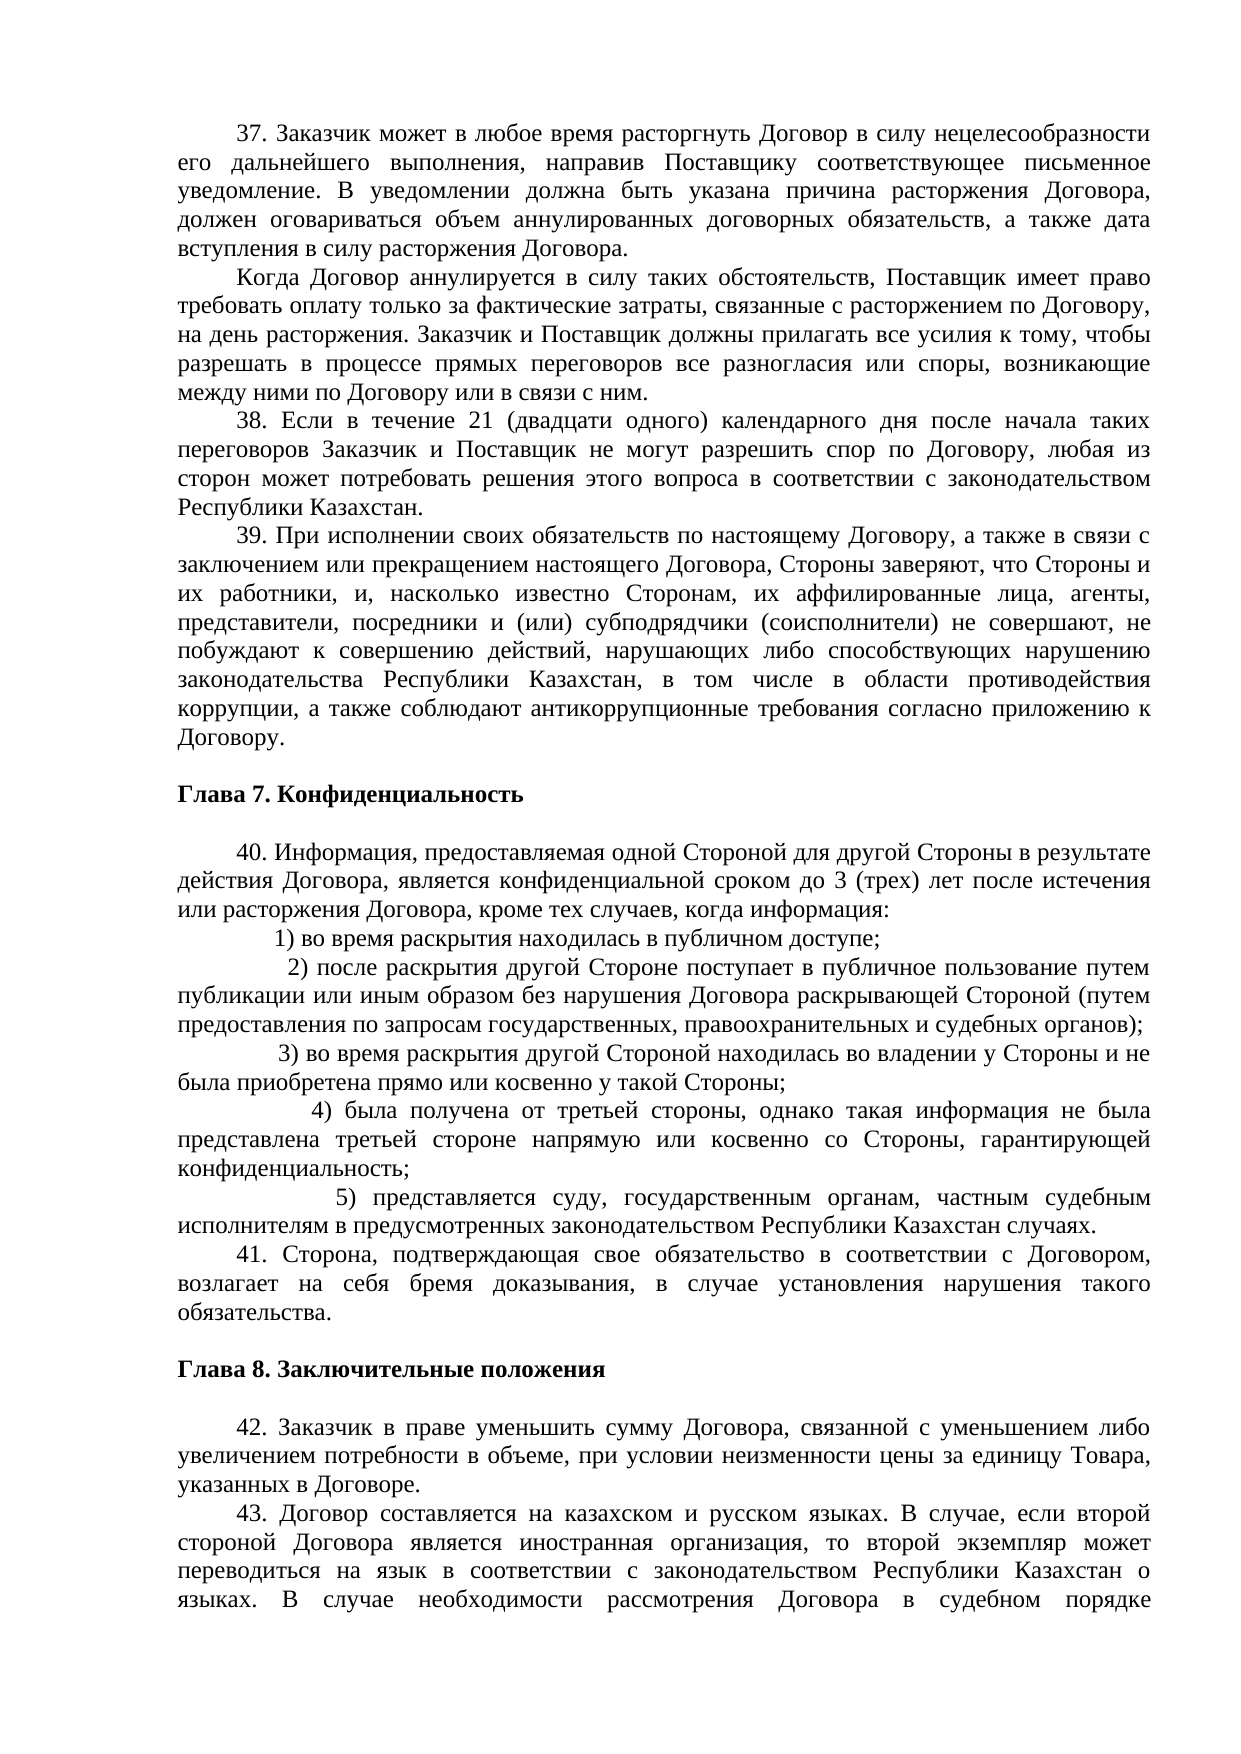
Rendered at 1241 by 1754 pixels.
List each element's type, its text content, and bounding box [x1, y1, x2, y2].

text 42. Заказчик в праве уменьшить сумму Договора, связанной с уменьшением либо увеличением потребности в объеме, при условии неизменности цены за единицу Товара, указанных в Договоре. [177, 1412, 1152, 1498]
text Глава 8. Заключительные положения [177, 1354, 1152, 1383]
text 3) во время раскрытия другой Стороной находилась во владении у Стороны и не была приобретена прямо или косвенно у такой Стороны; [177, 1038, 1152, 1096]
text Когда Договор аннулируется в силу таких обстоятельств, Поставщик имеет право требовать оплату только за фактические затраты, связанные с расторжением по Договору, на день расторжения. Заказчик и Поставщик должны прилагать все усилия к тому, чтобы разрешать в процессе прямых переговоров все разногласия или споры, возникающие между ними по Договору или в связи с ним. [177, 262, 1152, 406]
text 38. Если в течение 21 (двадцати одного) календарного дня после начала таких переговоров Заказчик и Поставщик не могут разрешить спор по Договору, любая из сторон может потребовать решения этого вопроса в соответствии с законодательством Республики Казахстан. [177, 406, 1152, 521]
text 4) была получена от третьей стороны, однако такая информация не была представлена третьей стороне напрямую или косвенно со Стороны, гарантирующей конфиденциальность; [177, 1096, 1152, 1182]
text 37. Заказчик может в любое время расторгнуть Договор в силу нецелесообразности его дальнейшего выполнения, направив Поставщику соответствующее письменное уведомление. В уведомлении должна быть указана причина расторжения Договора, должен оговариваться объем аннулированных договорных обязательств, а также дата вступления в силу расторжения Договора. [177, 118, 1152, 262]
text 41. Сторона, подтверждающая свое обязательство в соответствии с Договором, возлагает на себя бремя доказывания, в случае установления нарушения такого обязательства. [177, 1239, 1152, 1326]
text 5) представляется суду, государственным органам, частным судебным исполнителям в предусмотренных законодательством Республики Казахстан случаях. [177, 1182, 1152, 1239]
text 2) после раскрытия другой Стороне поступает в публичное пользование путем публикации или иным образом без нарушения Договора раскрывающей Стороной (путем предоставления по запросам государственных, правоохранительных и судебных органов); [177, 952, 1152, 1038]
text 40. Информация, предоставляемая одной Стороной для другой Стороны в результате действия Договора, является конфиденциальной сроком до 3 (трех) лет после истечения или расторжения Договора, кроме тех случаев, когда информация: [177, 837, 1152, 923]
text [177, 1498, 1152, 1613]
text Глава 7. Конфиденциальность [177, 779, 1152, 808]
text 1) во время раскрытия находилась в публичном доступе; [177, 923, 1152, 952]
text 39. При исполнении своих обязательств по настоящему Договору, а также в связи с заключением или прекращением настоящего Договора, Стороны заверяют, что Стороны и их работники, и, насколько известно Сторонам, их аффилированные лица, агенты, представители, посредники и (или) субподрядчики (соисполнители) не совершают, не побуждают к совершению действий, нарушающих либо способствующих нарушению законодательства Республики Казахстан, в том числе в области противодействия коррупции, а также соблюдают антикоррупционные требования согласно приложению к Договору. [177, 521, 1152, 751]
